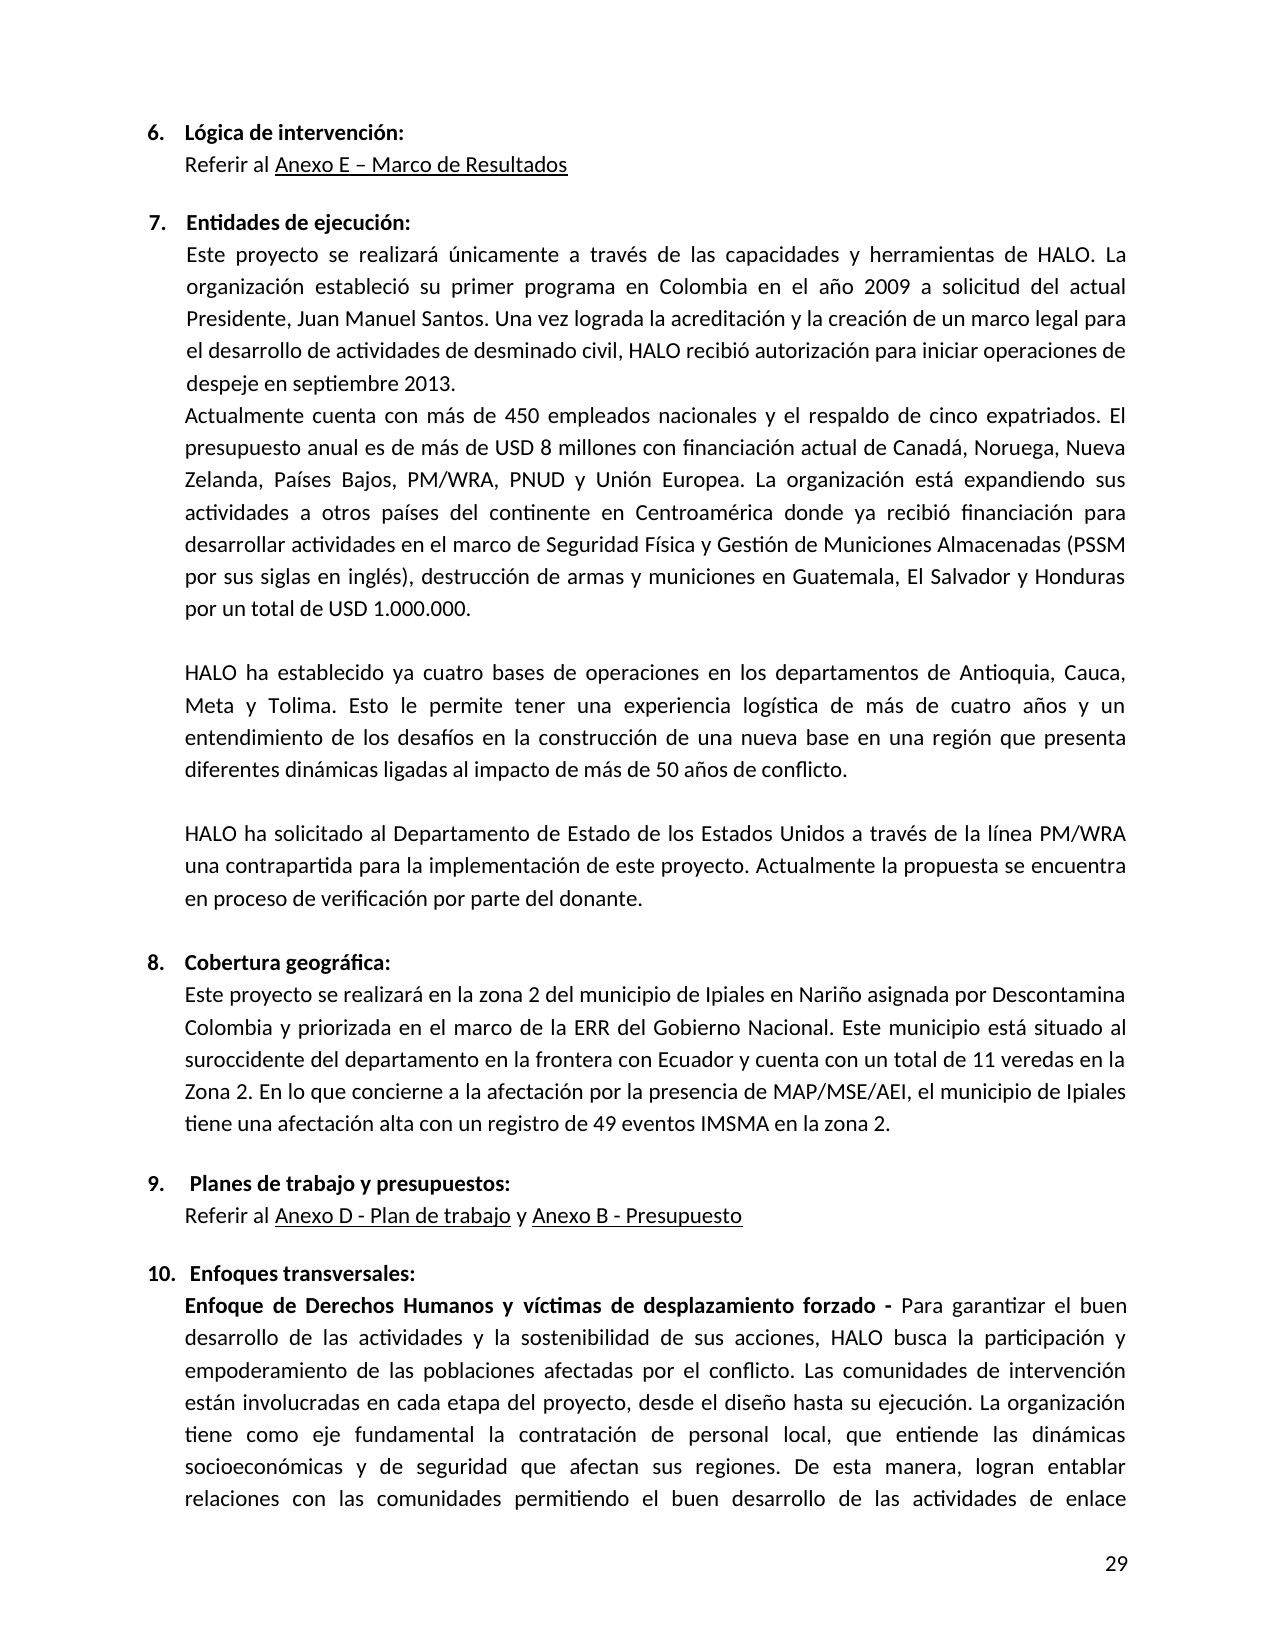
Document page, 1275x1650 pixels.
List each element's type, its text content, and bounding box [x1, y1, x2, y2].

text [184, 1291, 1128, 1512]
text Referir al Anexo E – Marco de Resultados [147, 150, 1128, 178]
list Entidades de ejecución: [149, 208, 1128, 236]
text Este proyecto se realizará en la zona 2 del municipio de Ipiales en Nariño asignada por Descontamina Colombia y priorizada en el marco de la ERR del Gobierno Nacional. Este municipio está situado al suroccidente del departamento en la frontera con Ecuador y cuenta con un total de 11 veredas en la Zona 2. En lo que concierne a la afectación por la presencia de MAP/MSE/AEI, el municipio de Ipiales tiene una afectación alta con un registro de 49 eventos IMSMA en la zona 2. [184, 980, 1128, 1137]
list Lógica de intervención: [147, 118, 1128, 146]
text Actualmente cuenta con más de 450 empleados nacionales y el respaldo de cinco expatriados. El presupuesto anual es de más de USD 8 millones con financiación actual de Canadá, Noruega, Nueva Zelanda, Países Bajos, PM/WRA, PNUD y Unión Europea. La organización está expandiendo sus actividades a otros países del continente en Centroamérica donde ya recibió financiación para desarrollar actividades en el marco de Seguridad Física y Gestión de Municiones Almacenadas (PSSM por sus siglas en inglés), destrucción de armas y municiones en Guatemala, El Salvador y Honduras por un total de USD 1.000.000. [184, 401, 1128, 622]
text HALO ha establecido ya cuatro bases de operaciones en los departamentos de Antioquia, Cauca, Meta y Tolima. Esto le permite tener una experiencia logística de más de cuatro años y un entendimiento de los desafíos en la construcción de una nueva base en una región que presenta diferentes dinámicas ligadas al impacto de más de 50 años de conflicto. [184, 658, 1128, 783]
text HALO ha solicitado al Departamento de Estado de los Estados Unidos a través de la línea PM/WRA una contrapartida para la implementación de este proyecto. Actualmente la propuesta se encuentra en proceso de verificación por parte del donante. [184, 819, 1128, 912]
list Cobertura geográfica: [147, 948, 1128, 976]
list Planes de trabajo y presupuestos: [147, 1169, 1128, 1197]
text Este proyecto se realizará únicamente a través de las capacidades y herramientas de HALO. La organización estableció su primer programa en Colombia en el año 2009 a solicitud del actual Presidente, Juan Manuel Santos. Una vez lograda la acreditación y la creación de un marco legal para el desarrollo de actividades de desminado civil, HALO recibió autorización para iniciar operaciones de despeje en septiembre 2013. [186, 240, 1128, 397]
list Enfoques transversales: [147, 1259, 1128, 1287]
text Referir al Anexo D - Plan de trabajo y Anexo B - Presupuesto [184, 1202, 1128, 1229]
